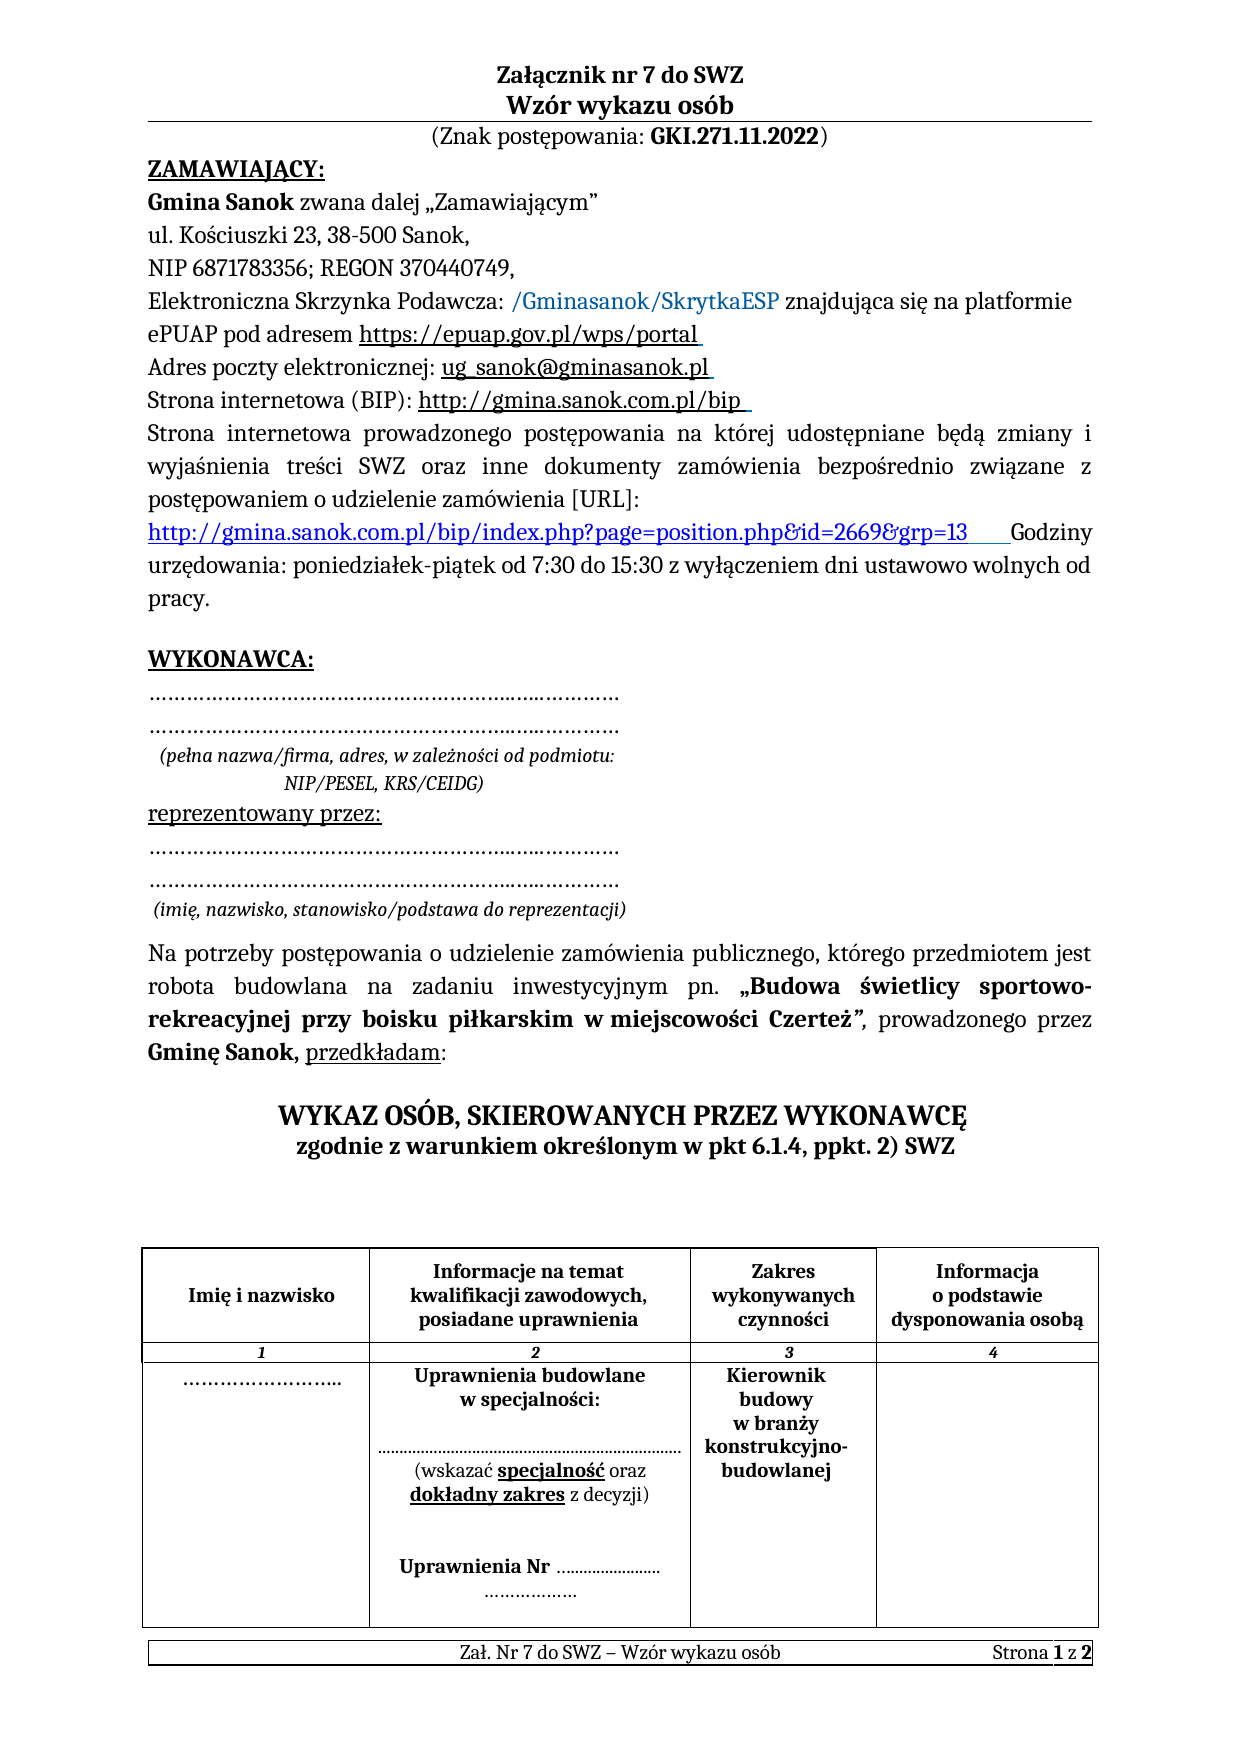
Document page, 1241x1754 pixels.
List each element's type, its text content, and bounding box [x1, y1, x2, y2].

text (imię, nazwisko, stanowisko/podstawa do reprezentacji) [148, 898, 1092, 922]
table_header Imię i nazwisko [143, 1249, 369, 1342]
text Strona internetowa prowadzonego postępowania na której udostępniane będą zmiany i wyjaśnienia treści SWZ oraz inne dokumenty zamówienia bezpośrednio związane z postępowaniem o udzielenie zamówienia [URL]: [148, 419, 1092, 514]
text Na potrzeby postępowania o udzielenie zamówienia publicznego, którego przedmiotem jest robota budowlana na zadaniu inwestycyjnym pn. „Budowa świetlicy sportowo-rekreacyjnej przy boisku piłkarskim w miejscowości Czerteż”, prowadzonego przez Gminę Sanok, przedkładam: [148, 939, 1092, 1067]
text reprezentowany przez: [148, 799, 1092, 828]
table_cell …………………….. [143, 1363, 369, 1627]
text …………………………………………………..…..………… [148, 832, 650, 861]
text …………………………………………………..…..………… [148, 678, 650, 707]
table_header Zakres wykonywanych czynności [691, 1249, 876, 1342]
text Strona internetowa (BIP): http://gmina.sanok.com.pl/bip [148, 386, 1092, 415]
table_cell 1 [143, 1343, 369, 1362]
text Wzór wykazu osób [148, 90, 1092, 121]
text http://gmina.sanok.com.pl/bip/index.php?page=position.php&id=2669&grp=13 Godziny urzędowania: poniedziałek-piątek od 7:30 do 15:30 z wyłączeniem dni ustawowo wolnych od pracy. [148, 518, 1092, 613]
text Gmina Sanok zwana dalej „Zamawiającym” [148, 188, 1092, 217]
text WYKONAWCA: [148, 645, 1092, 673]
text Adres poczty elektronicznej: ug_sanok@gminasanok.pl [148, 353, 1092, 382]
text (Znak postępowania: GKI.271.11.2022) [166, 122, 1092, 151]
table_header Informacje na temat kwalifikacji zawodowych, posiadane uprawnienia [370, 1249, 690, 1342]
text …………………………………………………..…..………… [148, 711, 650, 739]
table_cell 4 [877, 1343, 1098, 1362]
table_cell 3 [691, 1343, 876, 1362]
table_cell 2 [370, 1343, 690, 1362]
text Elektroniczna Skrzynka Podawcza: /Gminasanok/SkrytkaESP znajdująca się na platformie ePUAP pod adresem https://epuap.gov.pl/wps/portal [148, 287, 1092, 349]
text ZAMAWIAJĄCY: [148, 155, 1092, 184]
text NIP 6871783356; REGON 370440749, [148, 254, 1092, 283]
text ul. Kościuszki 23, 38-500 Sanok, [148, 221, 1092, 250]
table_header Informacja o podstawie dysponowania osobą [877, 1248, 1098, 1342]
text WYKAZ OSÓB, SKIEROWANYCH PRZEZ WYKONAWCĘ zgodnie z warunkiem określonym w pkt 6.1.4, ppkt. 2) SWZ [148, 1099, 1104, 1161]
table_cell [691, 1363, 876, 1627]
text …………………………………………………..…..………… [148, 865, 650, 894]
text Załącznik nr 7 do SWZ [148, 61, 1092, 90]
text (pełna nazwa/firma, adres, w zależności od podmiotu: NIP/PESEL, KRS/CEIDG) [148, 744, 621, 795]
table_cell [877, 1363, 1098, 1627]
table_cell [370, 1363, 690, 1627]
